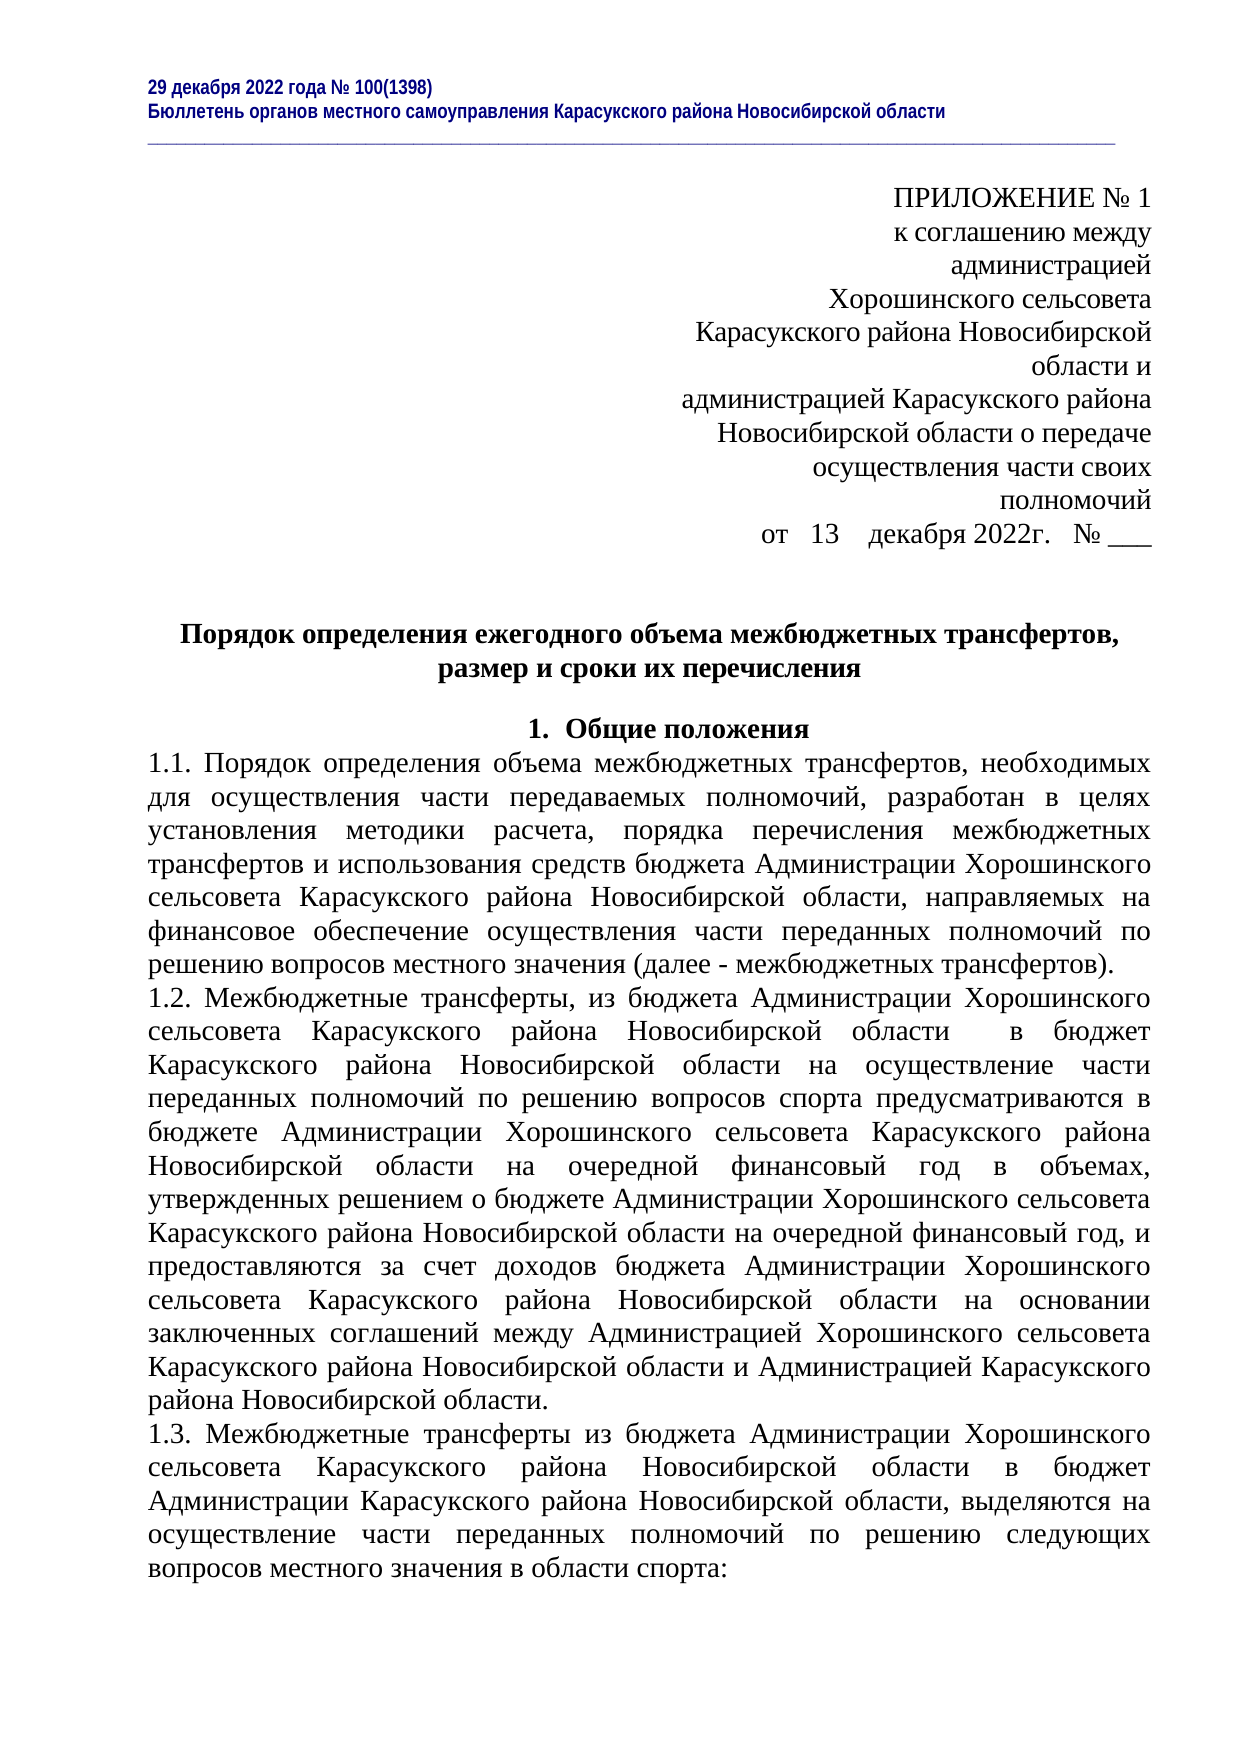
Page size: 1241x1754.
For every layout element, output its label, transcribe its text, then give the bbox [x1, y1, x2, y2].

text Порядок определения ежегодного объема межбюджетных трансфертов, [148, 616, 1152, 650]
text 1.1. Порядок определения объема межбюджетных трансфертов, необходимых для осуществления части передаваемых полномочий, разработан в целях установления методики расчета, порядка перечисления межбюджетных трансфертов и использования средств бюджета Администрации Хорошинского сельсовета Карасукского района Новосибирской области, направляемых на финансовое обеспечение осуществления части переданных полномочий по решению вопросов местного значения (далее - межбюджетных трансфертов). [148, 745, 1152, 980]
text 1.3. Межбюджетные трансферты из бюджета Администрации Хорошинского сельсовета Карасукского района Новосибирской области в бюджет Администрации Карасукского района Новосибирской области, выделяются на осуществление части переданных полномочий по решению следующих вопросов местного значения в области спорта: [148, 1416, 1152, 1584]
text 1.2. Межбюджетные трансферты, из бюджета Администрации Хорошинского сельсовета Карасукского района Новосибирской области в бюджет Карасукского района Новосибирской области на осуществление части переданных полномочий по решению вопросов спорта предусматриваются в бюджете Администрации Хорошинского сельсовета Карасукского района Новосибирской области на очередной финансовый год в объемах, утвержденных решением о бюджете Администрации Хорошинского сельсовета Карасукского района Новосибирской области на очередной финансовый год, и предоставляются за счет доходов бюджета Администрации Хорошинского сельсовета Карасукского района Новосибирской области на основании заключенных соглашений между Администрацией Хорошинского сельсовета Карасукского района Новосибирской области и Администрацией Карасукского района Новосибирской области. [148, 980, 1152, 1416]
text администрацией Карасукского района [659, 382, 1152, 415]
text Новосибирской области о передаче [659, 415, 1152, 449]
text к соглашению между администрацией [690, 214, 1152, 281]
text ПРИЛОЖЕНИЕ № 1 [148, 180, 1152, 214]
list Общие положения [185, 712, 1152, 745]
text размер и сроки их перечисления [148, 650, 1152, 683]
text осуществления части своих полномочий от 13 декабря 2022г. № ___ [658, 449, 1152, 549]
text Хорошинского сельсовета Карасукского района Новосибирской области и [690, 281, 1152, 382]
